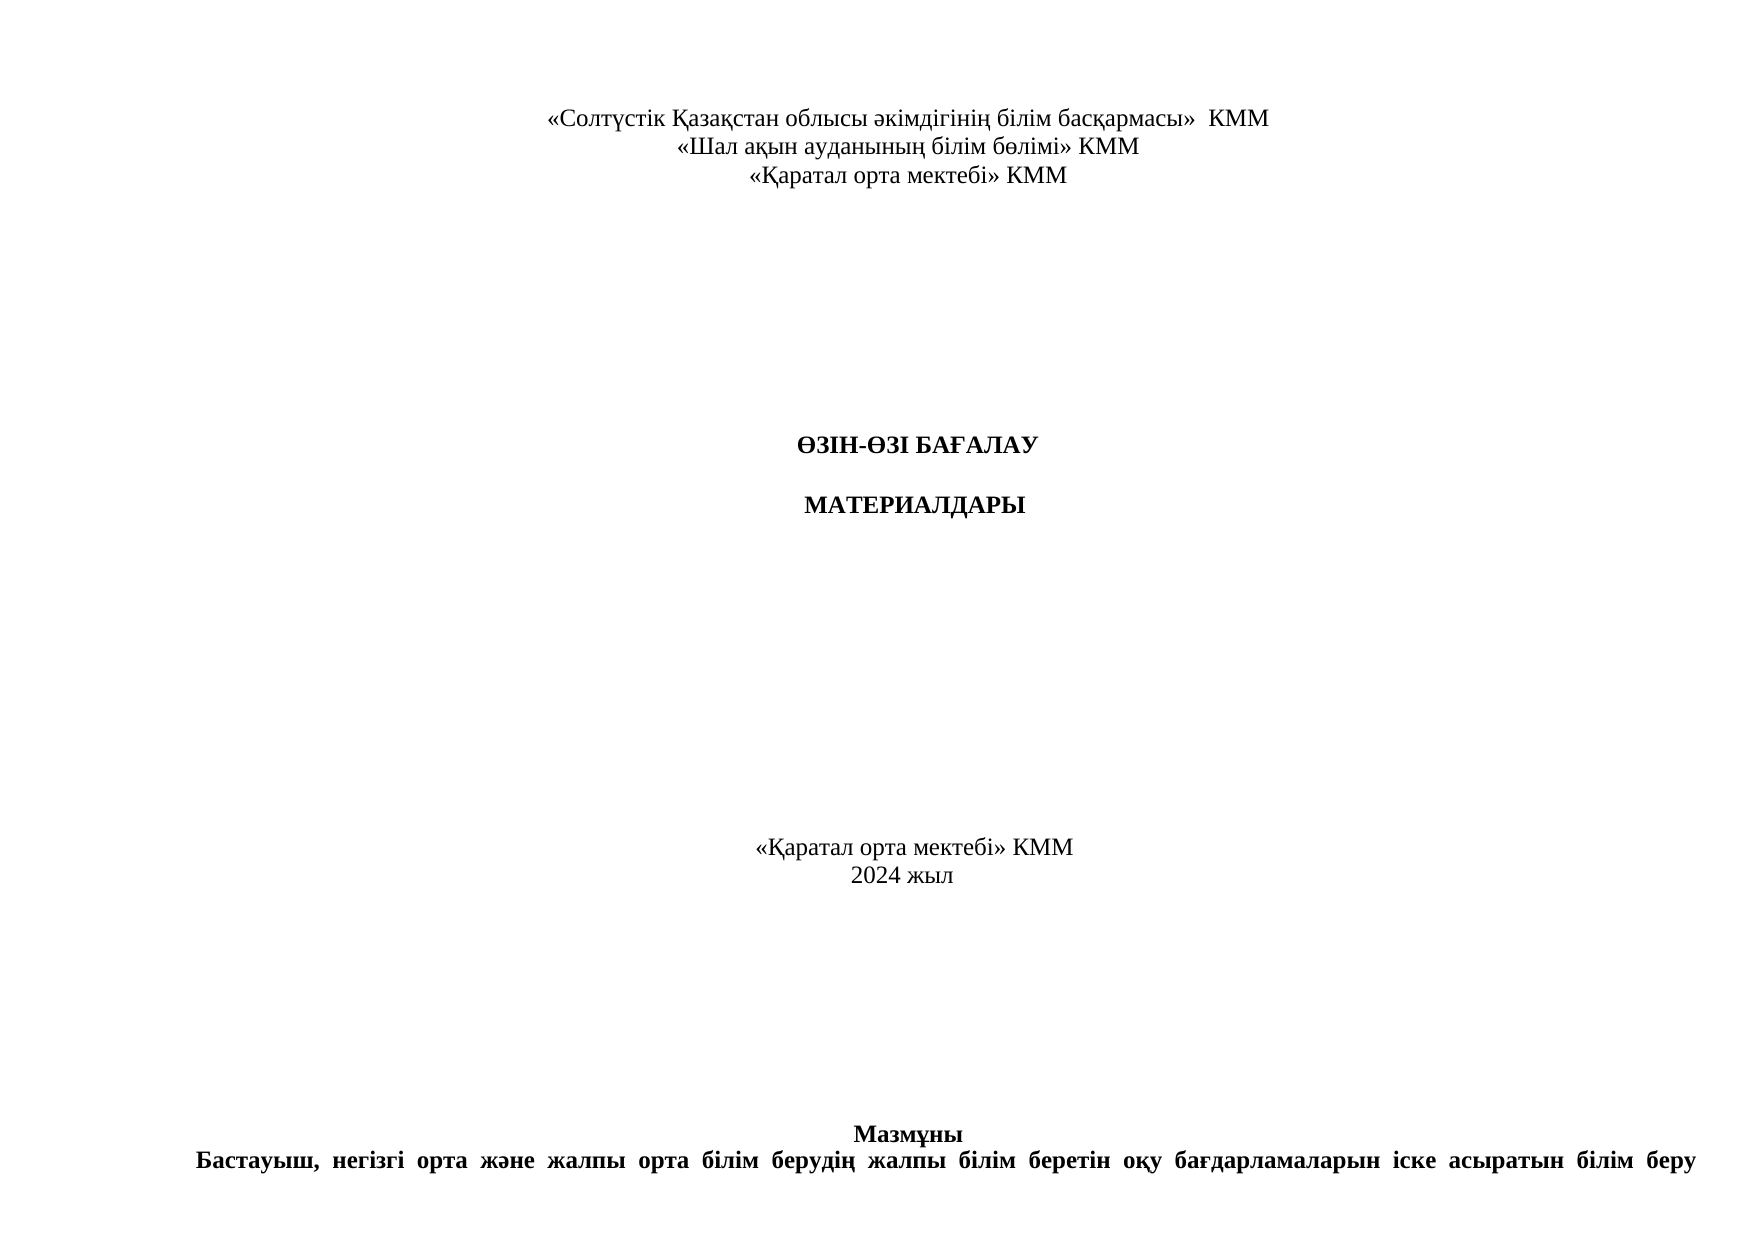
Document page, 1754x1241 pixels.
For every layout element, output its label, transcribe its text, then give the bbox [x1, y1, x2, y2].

text «Солтүстік Қазақстан облысы әкімдігінің білім басқармасы» КММ [118, 103, 1698, 131]
text «Қаратал орта мектебі» КММ [118, 160, 1698, 189]
text «Шал ақын ауданының білім бөлімі» КММ [118, 131, 1698, 160]
text 2024 жыл [118, 860, 1698, 889]
text ӨЗІН-ӨЗІ БАҒАЛАУ [131, 430, 1698, 458]
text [184, 1148, 1698, 1174]
text «Қаратал орта мектебі» КММ [118, 832, 1698, 860]
text Мазмұны [118, 1119, 1698, 1148]
text МАТЕРИАЛДАРЫ [131, 490, 1698, 519]
